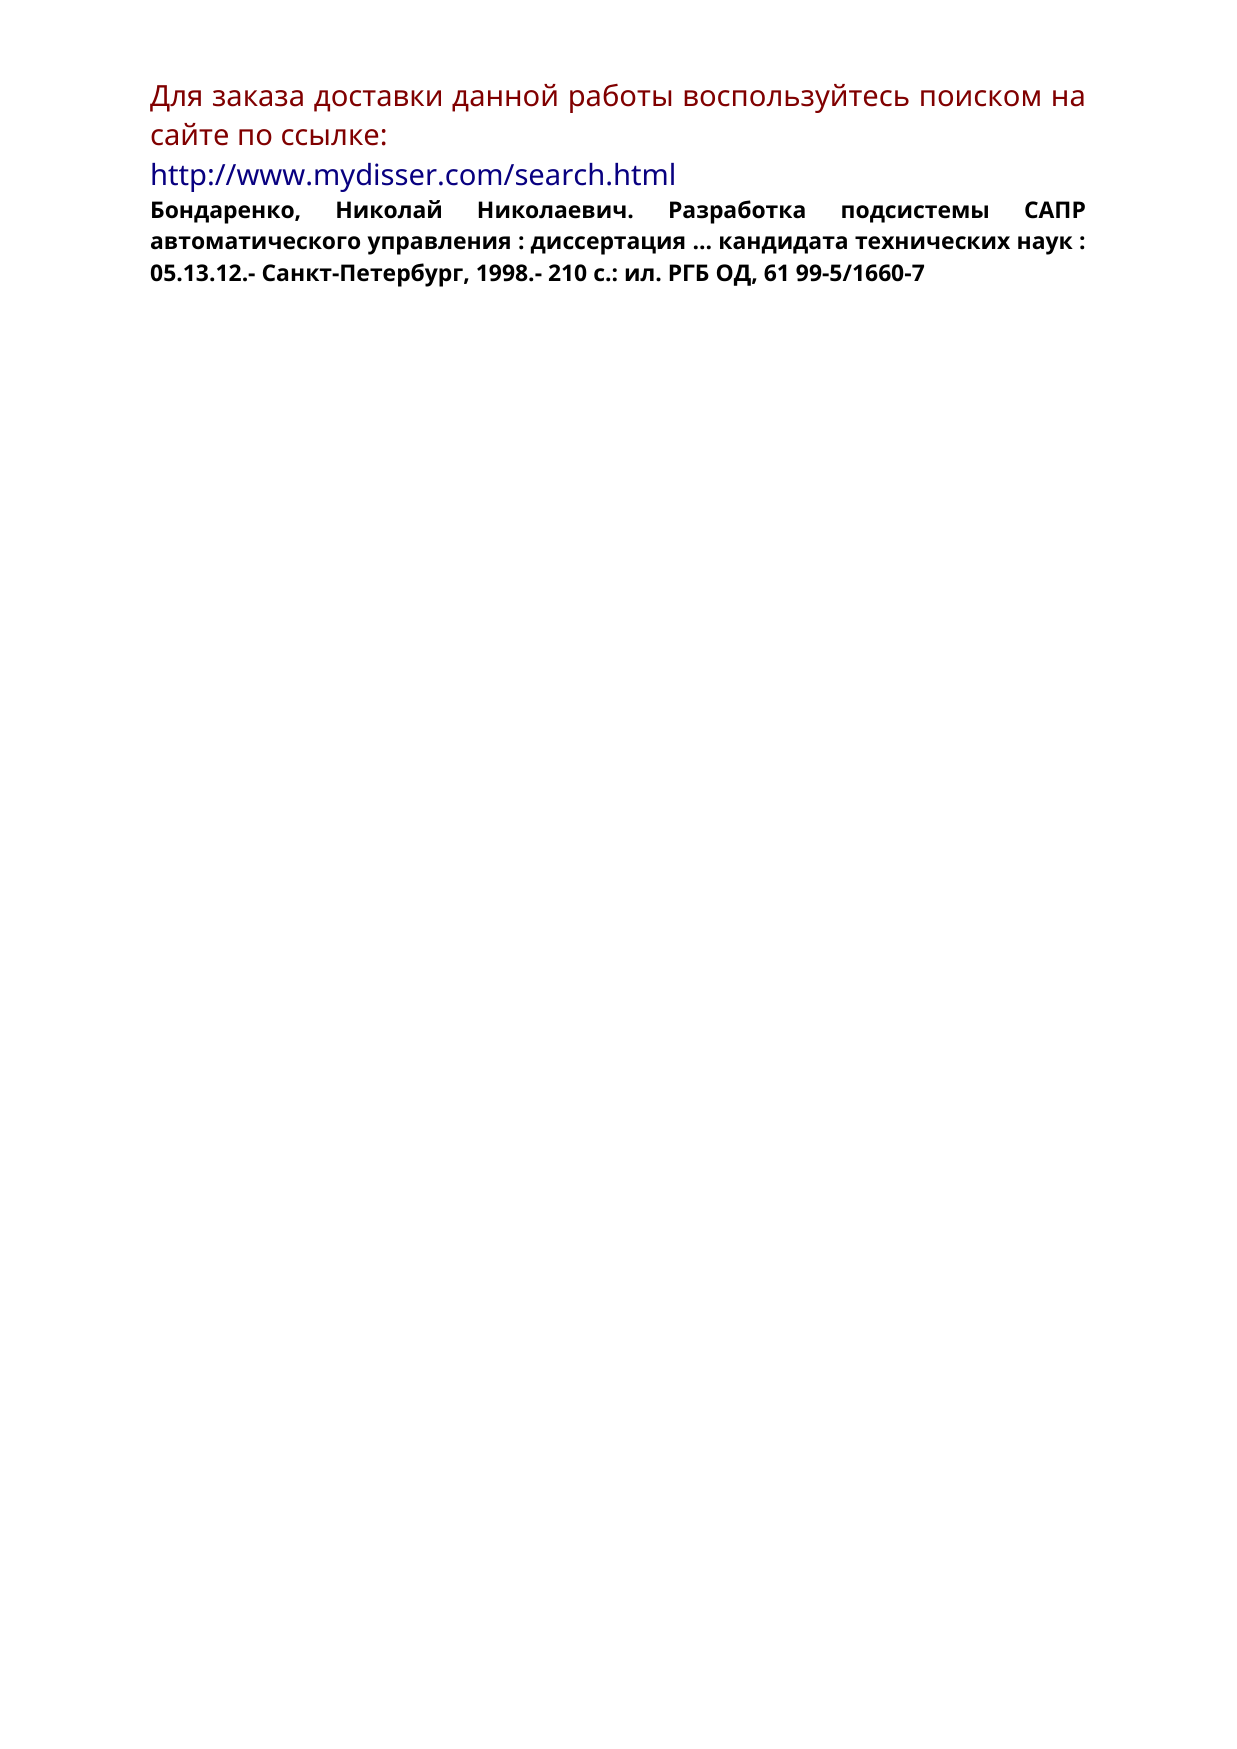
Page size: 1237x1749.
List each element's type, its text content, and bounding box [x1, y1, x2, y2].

text Бондаренко, Николай Николаевич. Разработка подсистемы САПР автоматического управления : диссертация ... кандидата технических наук : 05.13.12.- Санкт-Петербург, 1998.- 210 с.: ил. РГБ ОД, 61 99-5/1660-7 [150, 194, 1086, 288]
